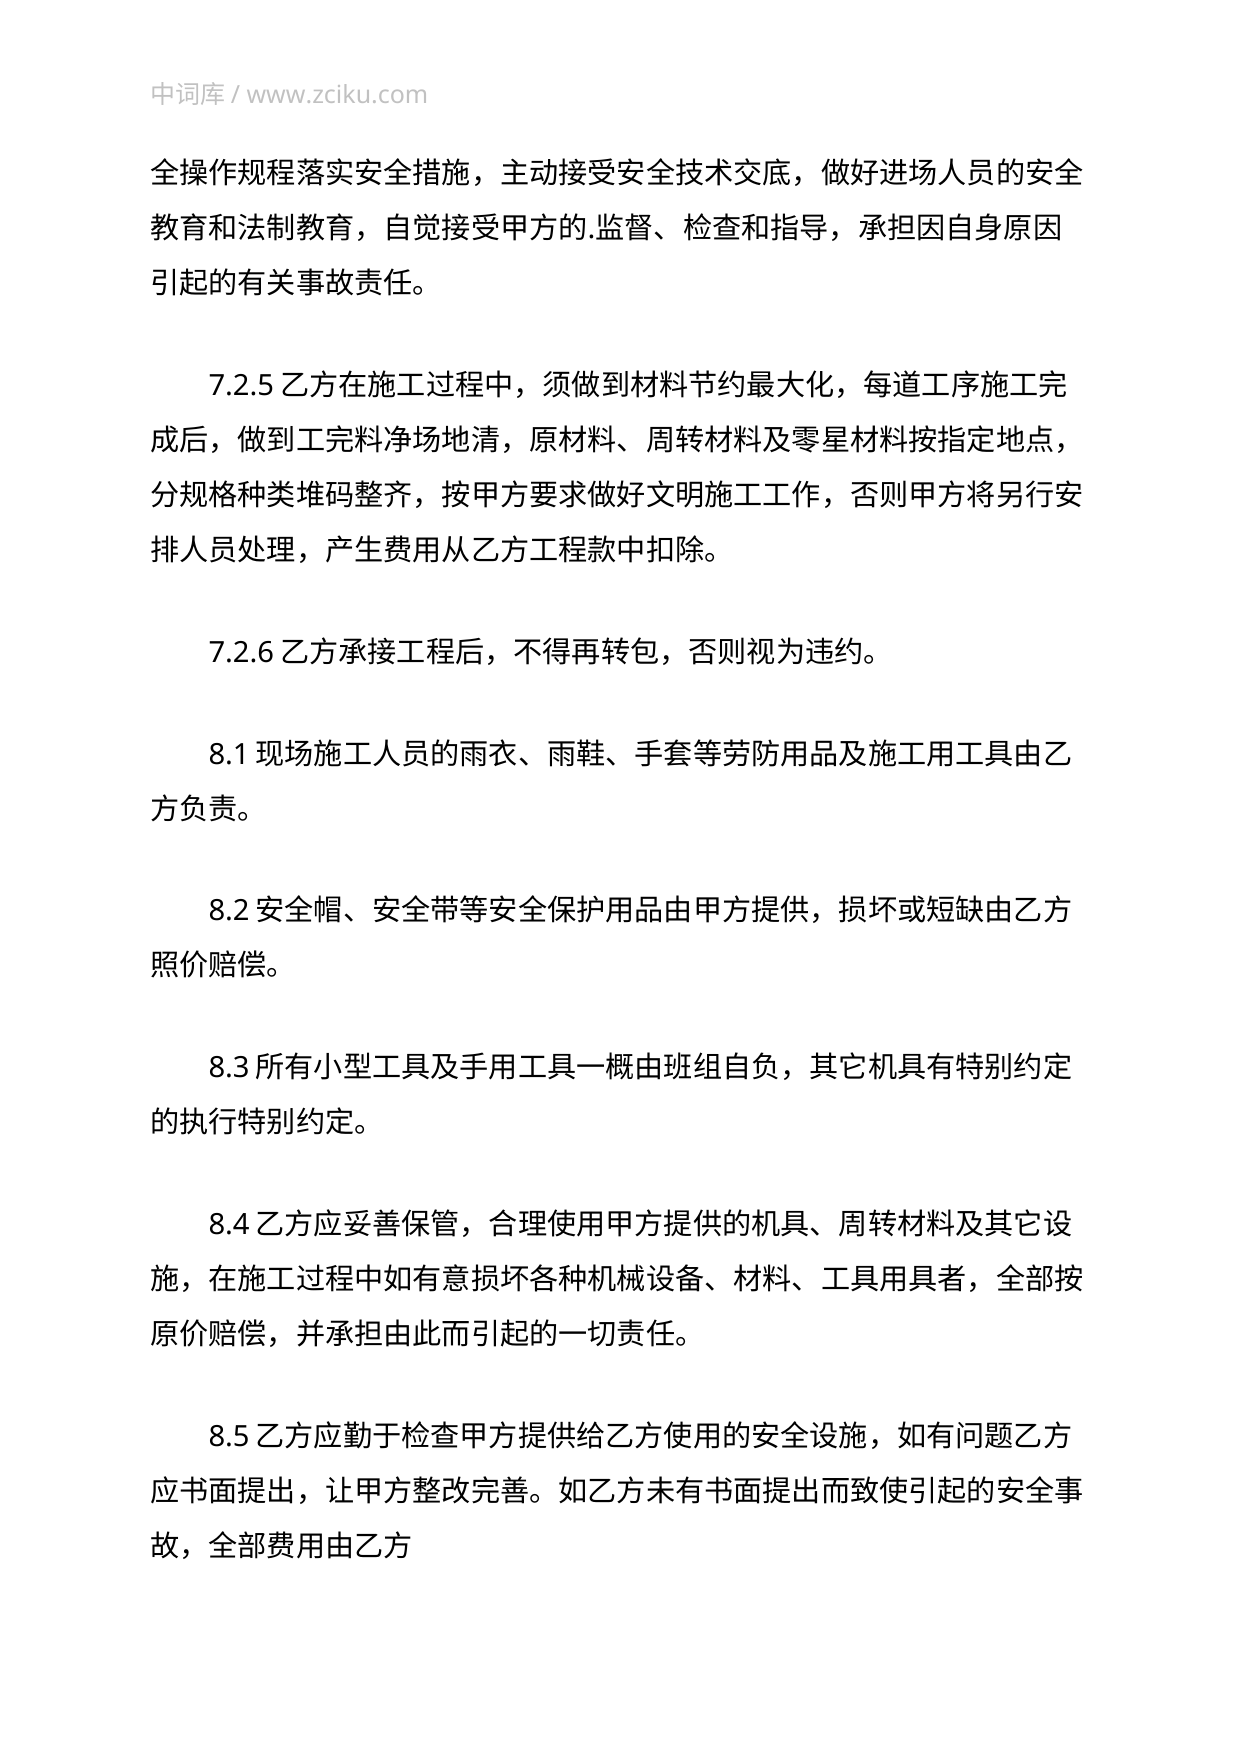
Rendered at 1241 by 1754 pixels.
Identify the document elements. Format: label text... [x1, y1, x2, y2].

text 8.3所有小型工具及手用工具一概由班组自负，其它机具有特别约定的执行特别约定。 [150, 1044, 1090, 1141]
text 7.2.6乙方承接工程后，不得再转包，否则视为违约。 [150, 628, 1090, 671]
text 8.4乙方应妥善保管，合理使用甲方提供的机具、周转材料及其它设施，在施工过程中如有意损坏各种机械设备、材料、工具用具者，全部按原价赔偿，并承担由此而引起的一切责任。 [150, 1201, 1090, 1353]
text 7.2.5乙方在施工过程中，须做到材料节约最大化，每道工序施工完成后，做到工完料净场地清，原材料、周转材料及零星材料按指定地点，分规格种类堆码整齐，按甲方要求做好文明施工工作，否则甲方将另行安排人员处理，产生费用从乙方工程款中扣除。 [150, 362, 1090, 569]
text 8.2安全帽、安全带等安全保护用品由甲方提供，损坏或短缺由乙方照价赔偿。 [150, 887, 1090, 984]
text 8.5乙方应勤于检查甲方提供给乙方使用的安全设施，如有问题乙方应书面提出，让甲方整改完善。如乙方未有书面提出而致使引起的安全事故，全部费用由乙方 [150, 1412, 1090, 1564]
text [150, 150, 1090, 302]
text 8.1现场施工人员的雨衣、雨鞋、手套等劳防用品及施工用工具由乙方负责。 [150, 730, 1090, 827]
